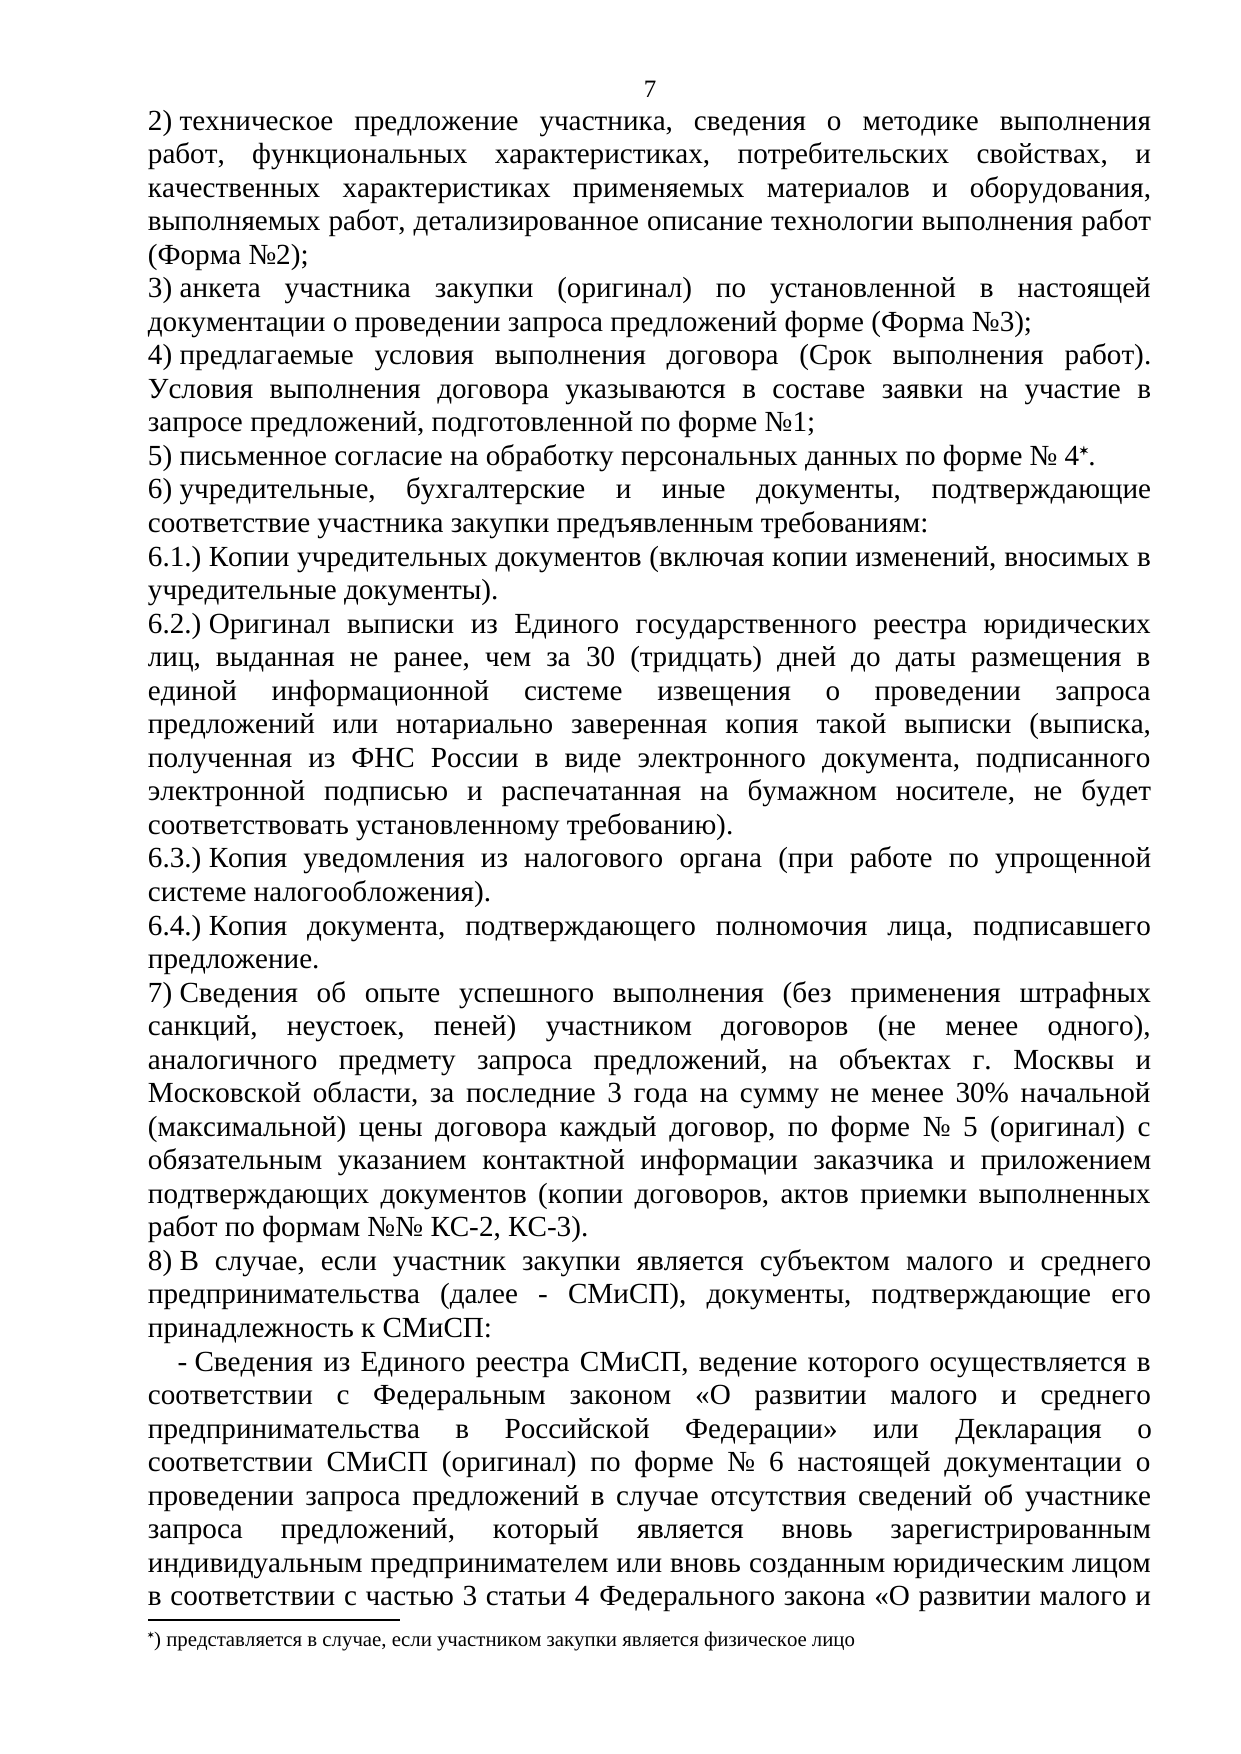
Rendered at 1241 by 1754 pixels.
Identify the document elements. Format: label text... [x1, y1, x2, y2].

text 5) письменное согласие на обработку персональных данных по форме № 4. [148, 438, 1152, 472]
text 6.1.) Копии учредительных документов (включая копии изменений, вносимых в учредительные документы). [148, 539, 1152, 606]
text 3) анкета участника закупки (оригинал) по установленной в настоящей документации о проведении запроса предложений форме (Форма №3); [148, 270, 1152, 337]
text 8) В случае, если участник закупки является субъектом малого и среднего предпринимательства (далее - СМиСП), документы, подтверждающие его принадлежность к СМиСП: [148, 1243, 1152, 1344]
text 4) предлагаемые условия выполнения договора (Срок выполнения работ). Условия выполнения договора указываются в составе заявки на участие в запросе предложений, подготовленной по форме №1; [148, 337, 1152, 438]
text 2) техническое предложение участника, сведения о методике выполнения работ, функциональных характеристиках, потребительских свойствах, и качественных характеристиках применяемых материалов и оборудования, выполняемых работ, детализированное описание технологии выполнения работ (Форма №2); [148, 103, 1152, 270]
text 6.4.) Копия документа, подтверждающего полномочия лица, подписавшего предложение. [148, 908, 1152, 975]
text 6.3.) Копия уведомления из налогового органа (при работе по упрощенной системе налогообложения). [148, 841, 1152, 908]
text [148, 1344, 1152, 1612]
text 6) учредительные, бухгалтерские и иные документы, подтверждающие соответствие участника закупки предъявленным требованиям: [148, 472, 1152, 539]
text 7) Сведения об опыте успешного выполнения (без применения штрафных санкций, неустоек, пеней) участником договоров (не менее одного), аналогичного предмету запроса предложений, на объектах г. Москвы и Московской области, за последние 3 года на сумму не менее 30% начальной (максимальной) цены договора каждый договор, по форме № 5 (оригинал) с обязательным указанием контактной информации заказчика и приложением подтверждающих документов (копии договоров, актов приемки выполненных работ по формам №№ КС-2, КС-3). [148, 975, 1152, 1243]
text 6.2.) Оригинал выписки из Единого государственного реестра юридических лиц, выданная не ранее, чем за 30 (тридцать) дней до даты размещения в единой информационной системе извещения о проведении запроса предложений или нотариально заверенная копия такой выписки (выписка, полученная из ФНС России в виде электронного документа, подписанного электронной подписью и распечатанная на бумажном носителе, не будет соответствовать установленному требованию). [148, 606, 1152, 841]
